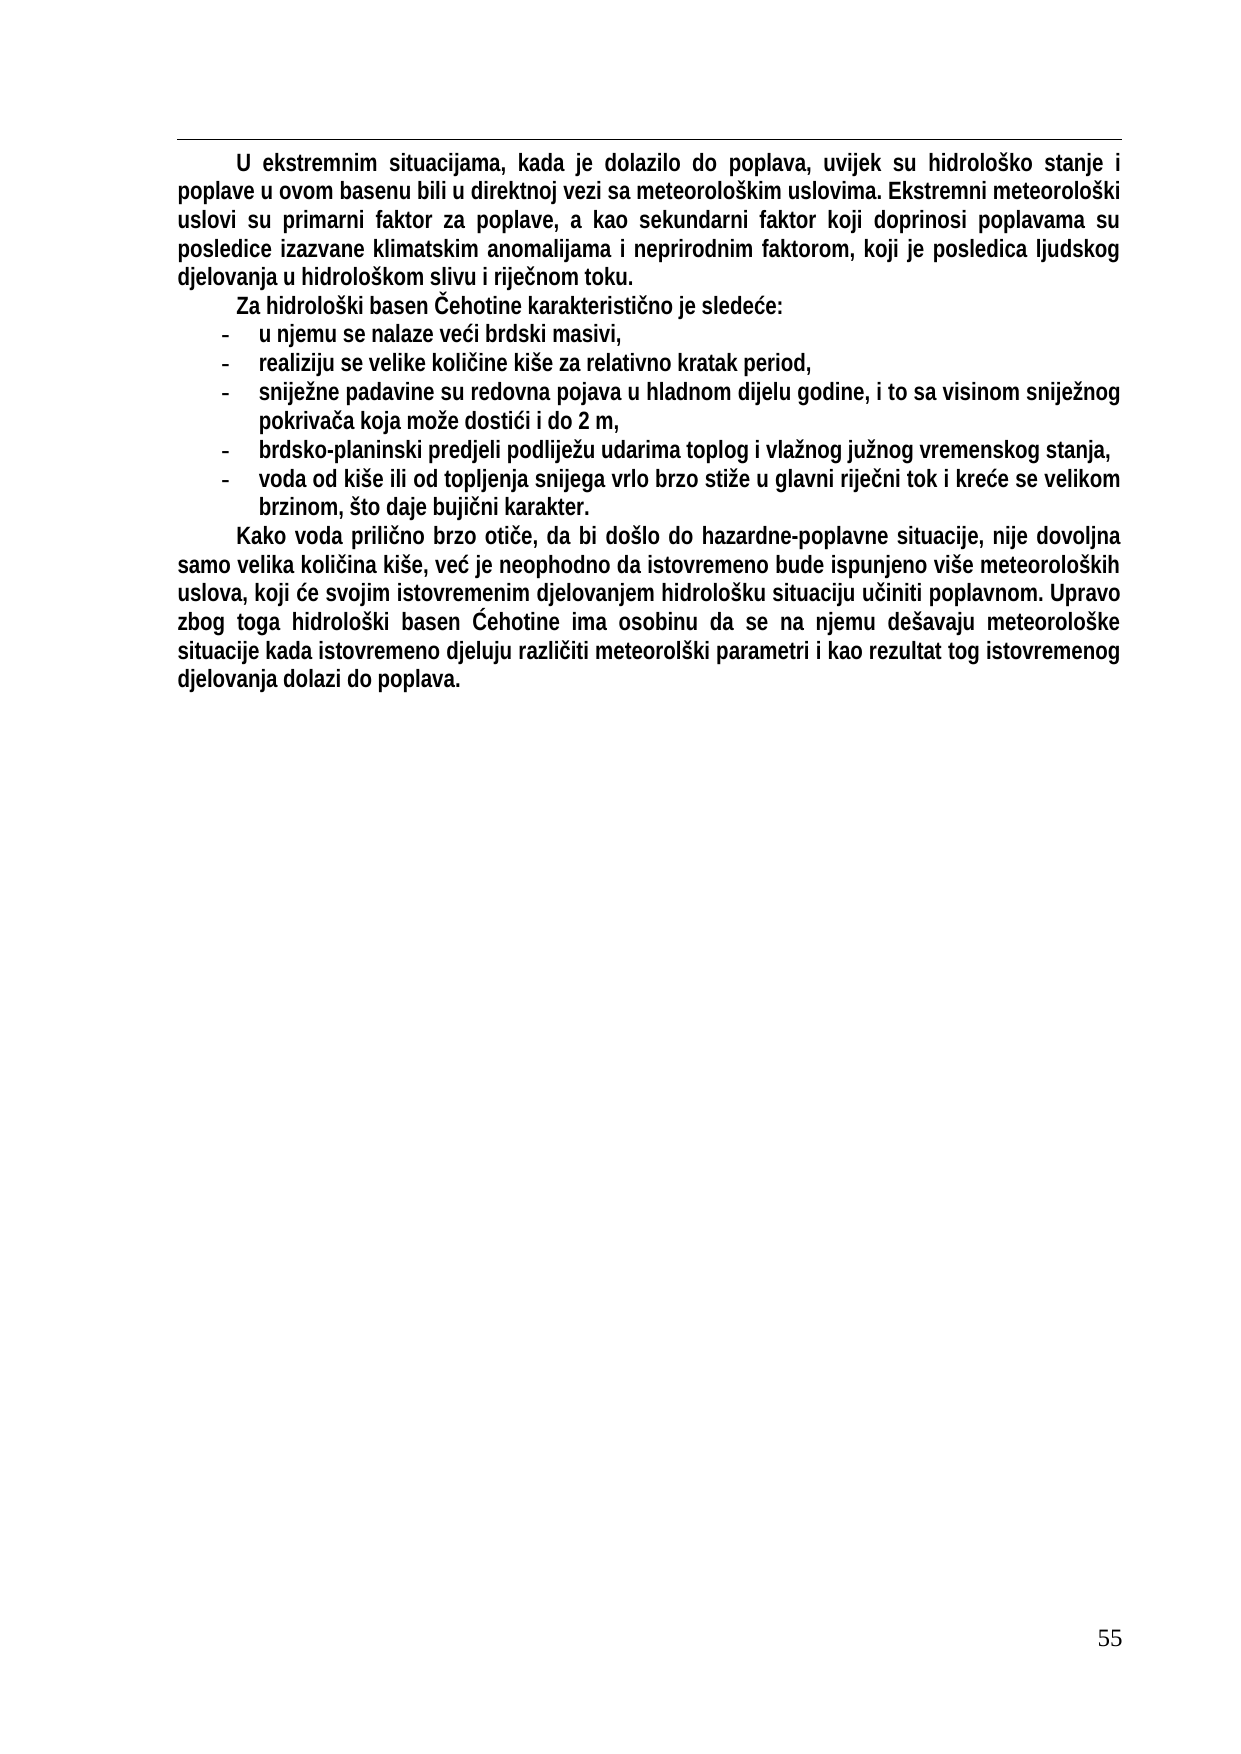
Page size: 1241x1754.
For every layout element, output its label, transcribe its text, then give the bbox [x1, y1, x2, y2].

list voda od kiše ili od topljenja snijega vrlo brzo stiže u glavni riječni tok i kreće se velikom brzinom, što daje bujični karakter. [221, 463, 1122, 521]
list u njemu se nalaze veći brdski masivi, [221, 319, 1122, 348]
list sniježne padavine su redovna pojava u hladnom dijelu godine, i to sa visinom sniježnog pokrivača koja može dostići i do 2 m, [221, 377, 1122, 435]
list brdsko-planinski predjeli podliježu udarima toplog i vlažnog južnog vremenskog stanja, [221, 435, 1122, 463]
text Kako voda prilično brzo otiče, da bi došlo do hazardne-poplavne situacije, nije dovoljna samo velika količina kiše, već je neophodno da istovremeno bude ispunjeno više meteoroloških uslova, koji će svojim istovremenim djelovanjem hidrološku situaciju učiniti poplavnom. Upravo zbog toga hidrološki basen Ćehotine ima osobinu da se na njemu dešavaju meteorološke situacije kada istovremeno djeluju različiti meteorolški parametri i kao rezultat tog istovremenog djelovanja dolazi do poplava. [177, 521, 1122, 693]
text U ekstremnim situacijama, kada je dolazilo do poplava, uvijek su hidrološko stanje i poplave u ovom basenu bili u direktnoj vezi sa meteorološkim uslovima. Ekstremni meteorološki uslovi su primarni faktor za poplave, a kao sekundarni faktor koji doprinosi poplavama su posledice izazvane klimatskim anomalijama i neprirodnim faktorom, koji je posledica ljudskog djelovanja u hidrološkom slivu i riječnom toku. [177, 148, 1122, 291]
text Za hidrološki basen Čehotine karakteristično je sledeće: [177, 291, 1122, 319]
list realiziju se velike količine kiše za relativno kratak period, [221, 348, 1122, 377]
